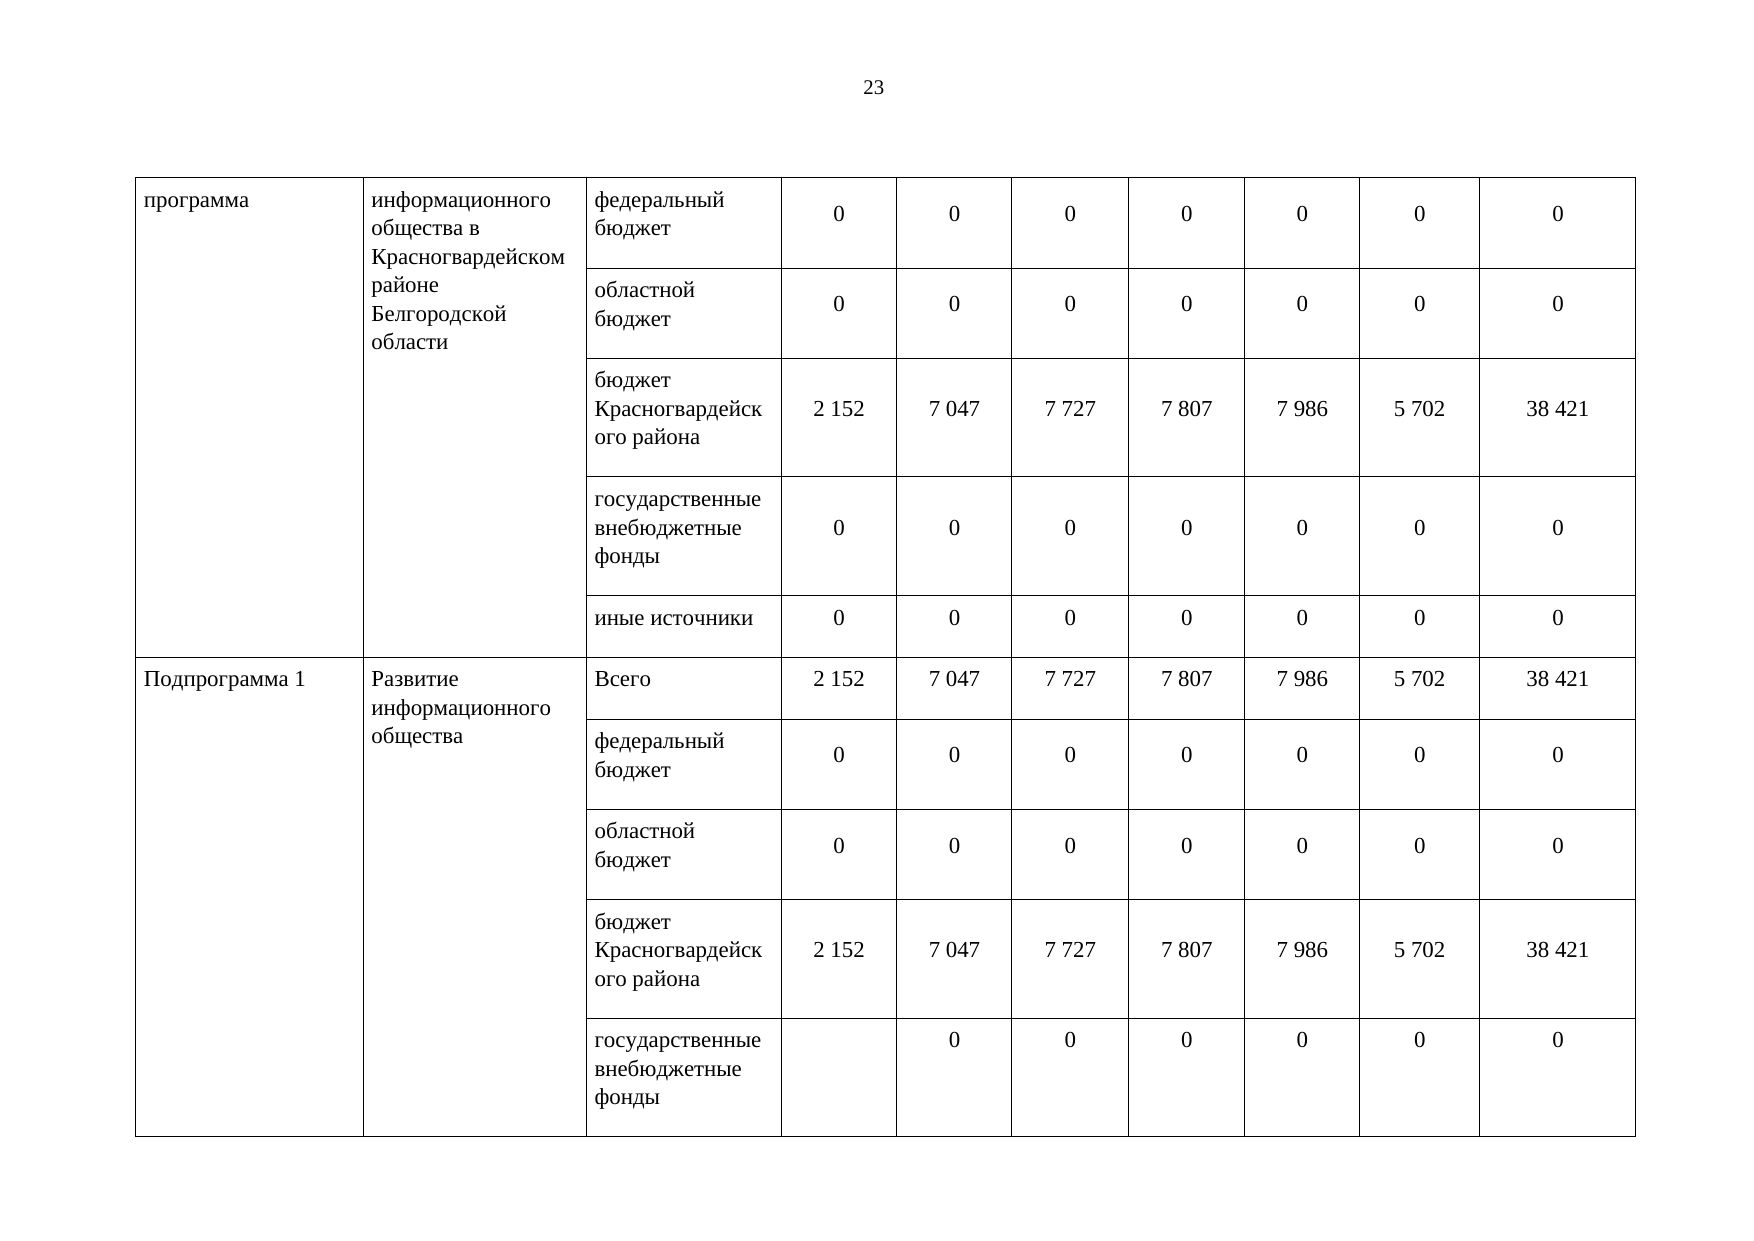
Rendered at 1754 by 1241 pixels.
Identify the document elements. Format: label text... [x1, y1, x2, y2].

table_cell бюджет Красногвардейского района [587, 359, 781, 476]
table_cell федеральный бюджет [587, 178, 781, 267]
table_cell 7 727 [1012, 900, 1128, 1017]
table_cell 0 [1012, 178, 1128, 267]
table_cell 7 047 [897, 658, 1011, 718]
table_cell 0 [1129, 269, 1244, 358]
table_cell 0 [1360, 269, 1479, 358]
table_cell 0 [897, 720, 1011, 809]
table_cell 7 986 [1245, 658, 1359, 718]
table_cell областной бюджет [587, 810, 781, 899]
table_cell 0 [1012, 720, 1128, 809]
table_cell государственные внебюджетные фонды [587, 1019, 781, 1136]
table_cell Всего [587, 658, 781, 718]
table_cell 7 986 [1245, 900, 1359, 1017]
table_cell 0 [1012, 269, 1128, 358]
table_cell 7 047 [897, 359, 1011, 476]
table_cell 0 [1480, 596, 1635, 657]
table_cell 0 [1480, 477, 1635, 595]
table_cell 2 152 [782, 900, 896, 1017]
table_cell 0 [1245, 596, 1359, 657]
table_cell 0 [1129, 178, 1244, 267]
table_cell 0 [1245, 1019, 1359, 1136]
table_cell 0 [782, 269, 896, 358]
table_cell 2 152 [782, 359, 896, 476]
table_cell 0 [1245, 810, 1359, 899]
table_cell [782, 1019, 896, 1136]
table_cell 0 [897, 596, 1011, 657]
table_cell 7 047 [897, 900, 1011, 1017]
table_cell государственные внебюджетные фонды [587, 477, 781, 595]
table_cell 2 152 [782, 658, 896, 718]
table_cell 0 [1012, 1019, 1128, 1136]
table_cell Подпрограмма 1 [136, 658, 363, 1136]
table_cell 5 702 [1360, 658, 1479, 718]
table_cell 0 [1129, 810, 1244, 899]
table_cell 0 [1360, 477, 1479, 595]
table_cell 0 [1245, 720, 1359, 809]
table_cell 0 [782, 810, 896, 899]
table_cell 7 727 [1012, 658, 1128, 718]
table_cell 0 [1245, 178, 1359, 267]
table_cell 0 [1129, 720, 1244, 809]
table_cell 0 [782, 720, 896, 809]
table_cell 0 [897, 178, 1011, 267]
table_cell 0 [1360, 178, 1479, 267]
table_cell 0 [1129, 1019, 1244, 1136]
table_cell 0 [782, 178, 896, 267]
table_cell бюджет Красногвардейского района [587, 900, 781, 1017]
table_cell 0 [1360, 720, 1479, 809]
table_cell 0 [1129, 596, 1244, 657]
table_cell 0 [897, 1019, 1011, 1136]
table_cell 7 807 [1129, 658, 1244, 718]
table_cell 0 [1480, 178, 1635, 267]
table_cell федеральный бюджет [587, 720, 781, 809]
table_cell 38 421 [1480, 658, 1635, 718]
table_cell 0 [1480, 1019, 1635, 1136]
table_cell иные источники [587, 596, 781, 657]
table_cell 5 702 [1360, 359, 1479, 476]
table_cell 0 [1360, 1019, 1479, 1136]
table_cell областной бюджет [587, 269, 781, 358]
table_cell 7 807 [1129, 900, 1244, 1017]
table_cell 0 [1012, 596, 1128, 657]
table_cell 7 986 [1245, 359, 1359, 476]
table_cell 0 [1480, 810, 1635, 899]
table_cell 0 [1012, 810, 1128, 899]
table_cell Развитие информационного общества [364, 658, 586, 1136]
table_cell 0 [897, 810, 1011, 899]
table_cell 0 [897, 269, 1011, 358]
table_cell 0 [1012, 477, 1128, 595]
table_cell 7 807 [1129, 359, 1244, 476]
table_cell 38 421 [1480, 900, 1635, 1017]
table_cell 0 [782, 596, 896, 657]
table_cell 0 [1360, 810, 1479, 899]
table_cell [136, 178, 363, 657]
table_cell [364, 178, 586, 657]
table_cell 0 [782, 477, 896, 595]
table_cell 0 [1360, 596, 1479, 657]
table_cell 38 421 [1480, 359, 1635, 476]
table_cell 0 [1480, 269, 1635, 358]
table_cell 0 [1245, 477, 1359, 595]
table_cell 7 727 [1012, 359, 1128, 476]
table_cell 5 702 [1360, 900, 1479, 1017]
table_cell 0 [1245, 269, 1359, 358]
table_cell 0 [1480, 720, 1635, 809]
table_cell 0 [1129, 477, 1244, 595]
table_cell 0 [897, 477, 1011, 595]
